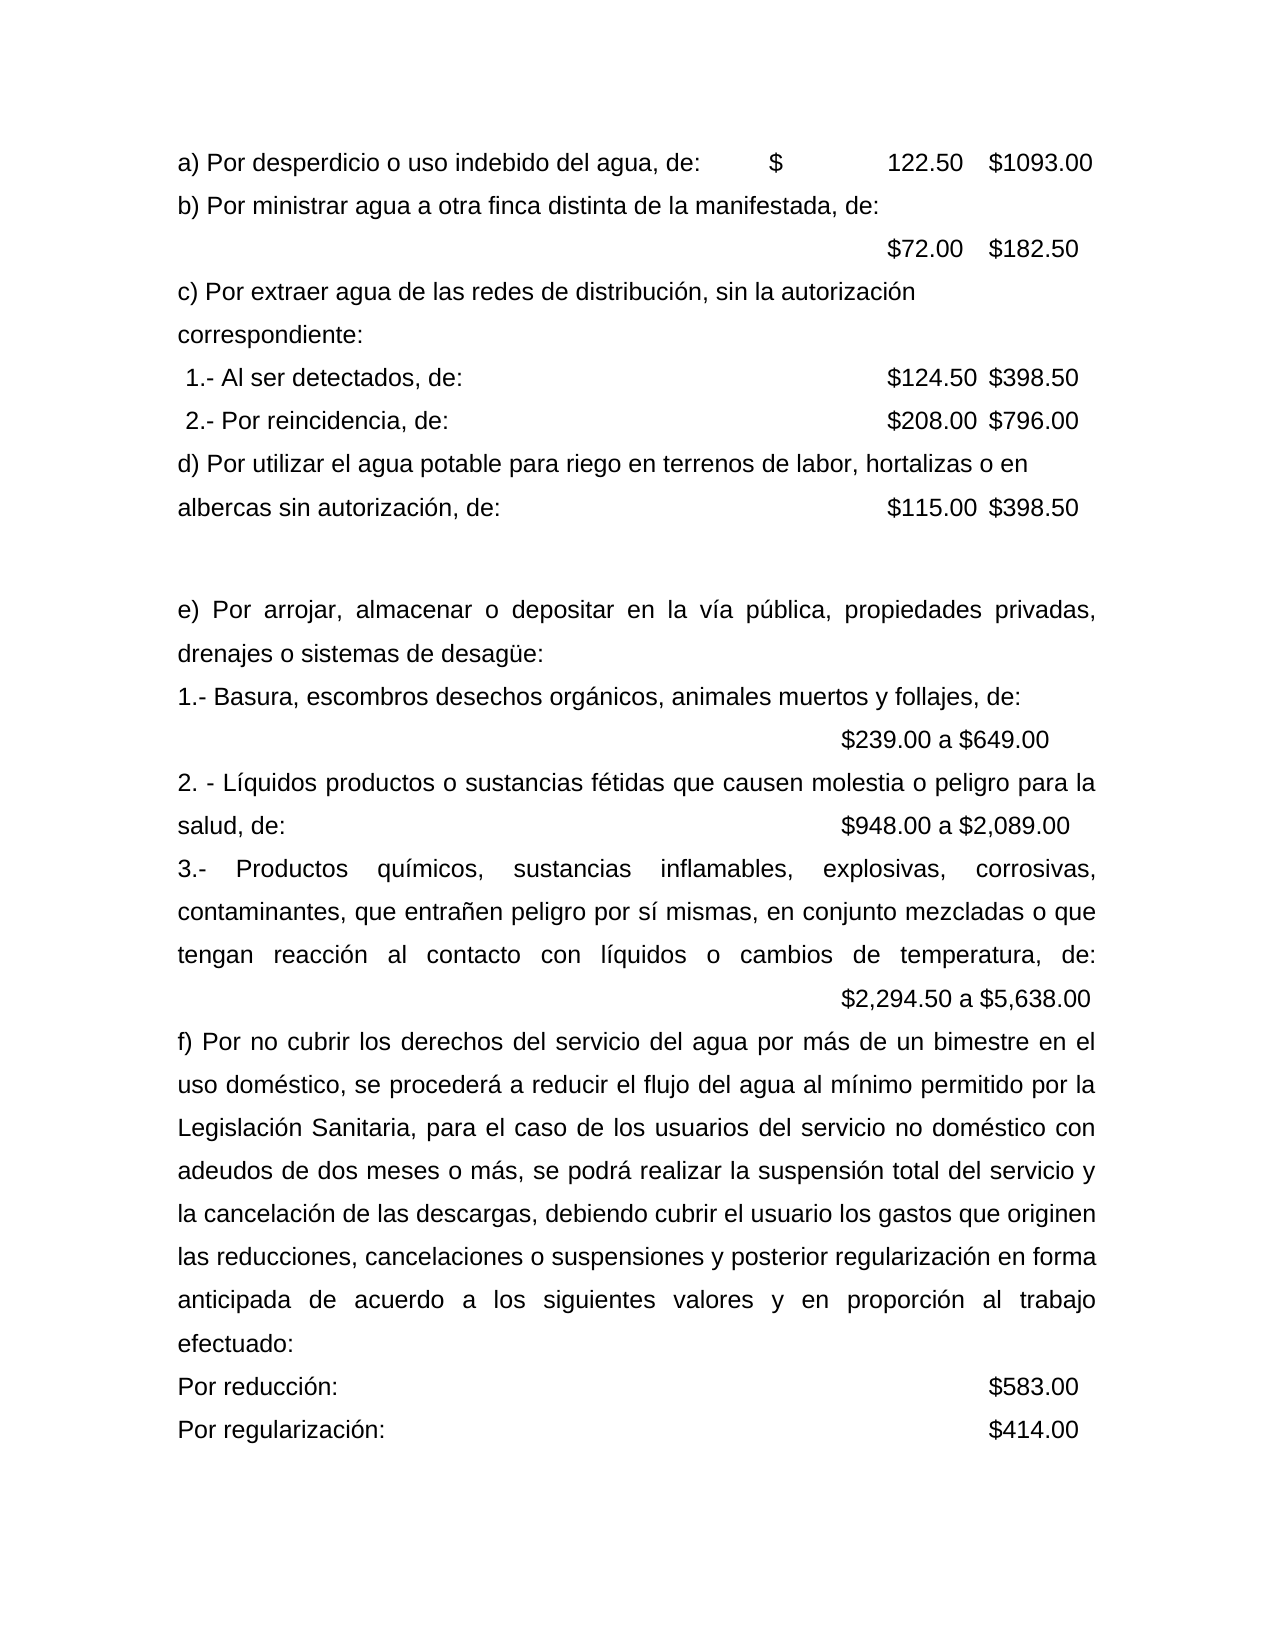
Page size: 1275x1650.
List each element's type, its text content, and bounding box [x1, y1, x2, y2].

text a) Por desperdicio o uso indebido del agua, de: $ 122.50 $1093.00 [177, 148, 1098, 176]
text Por reducción: $583.00 [177, 1372, 1098, 1401]
text 1.- Basura, escombros desechos orgánicos, animales muertos y follajes, de: $239.00 a $649.00 [177, 682, 1098, 754]
text f) Por no cubrir los derechos del servicio del agua por más de un bimestre en el uso doméstico, se procederá a reducir el flujo del agua al mínimo permitido por la Legislación Sanitaria, para el caso de los usuarios del servicio no doméstico con adeudos de dos meses o más, se podrá realizar la suspensión total del servicio y la cancelación de las descargas, debiendo cubrir el usuario los gastos que originen las reducciones, cancelaciones o suspensiones y posterior regularización en forma anticipada de acuerdo a los siguientes valores y en proporción al trabajo efectuado: [177, 1027, 1098, 1357]
text 1.- Al ser detectados, de: $124.50 $398.50 [185, 363, 1098, 392]
text b) Por ministrar agua a otra finca distinta de la manifestada, de: $72.00 $182.50 [177, 191, 1098, 263]
text 3.- Productos químicos, sustancias inflamables, explosivas, corrosivas, contaminantes, que entrañen peligro por sí mismas, en conjunto mezcladas o que tengan reacción al contacto con líquidos o cambios de temperatura, de: $2,294.50 a $5,638.00 [177, 854, 1098, 1012]
text 2.- Por reincidencia, de: $208.00 $796.00 [185, 406, 1098, 435]
text e) Por arrojar, almacenar o depositar en la vía pública, propiedades privadas, drenajes o sistemas de desagüe: [177, 596, 1098, 667]
text 2. - Líquidos productos o sustancias fétidas que causen molestia o peligro para la salud, de: $948.00 a $2,089.00 [177, 768, 1098, 840]
text d) Por utilizar el agua potable para riego en terrenos de labor, hortalizas o en albercas sin autorización, de: $115.00 $398.50 [177, 449, 1098, 521]
text Por regularización: $414.00 [177, 1415, 1098, 1444]
text c) Por extraer agua de las redes de distribución, sin la autorización correspondiente: [177, 277, 1098, 349]
